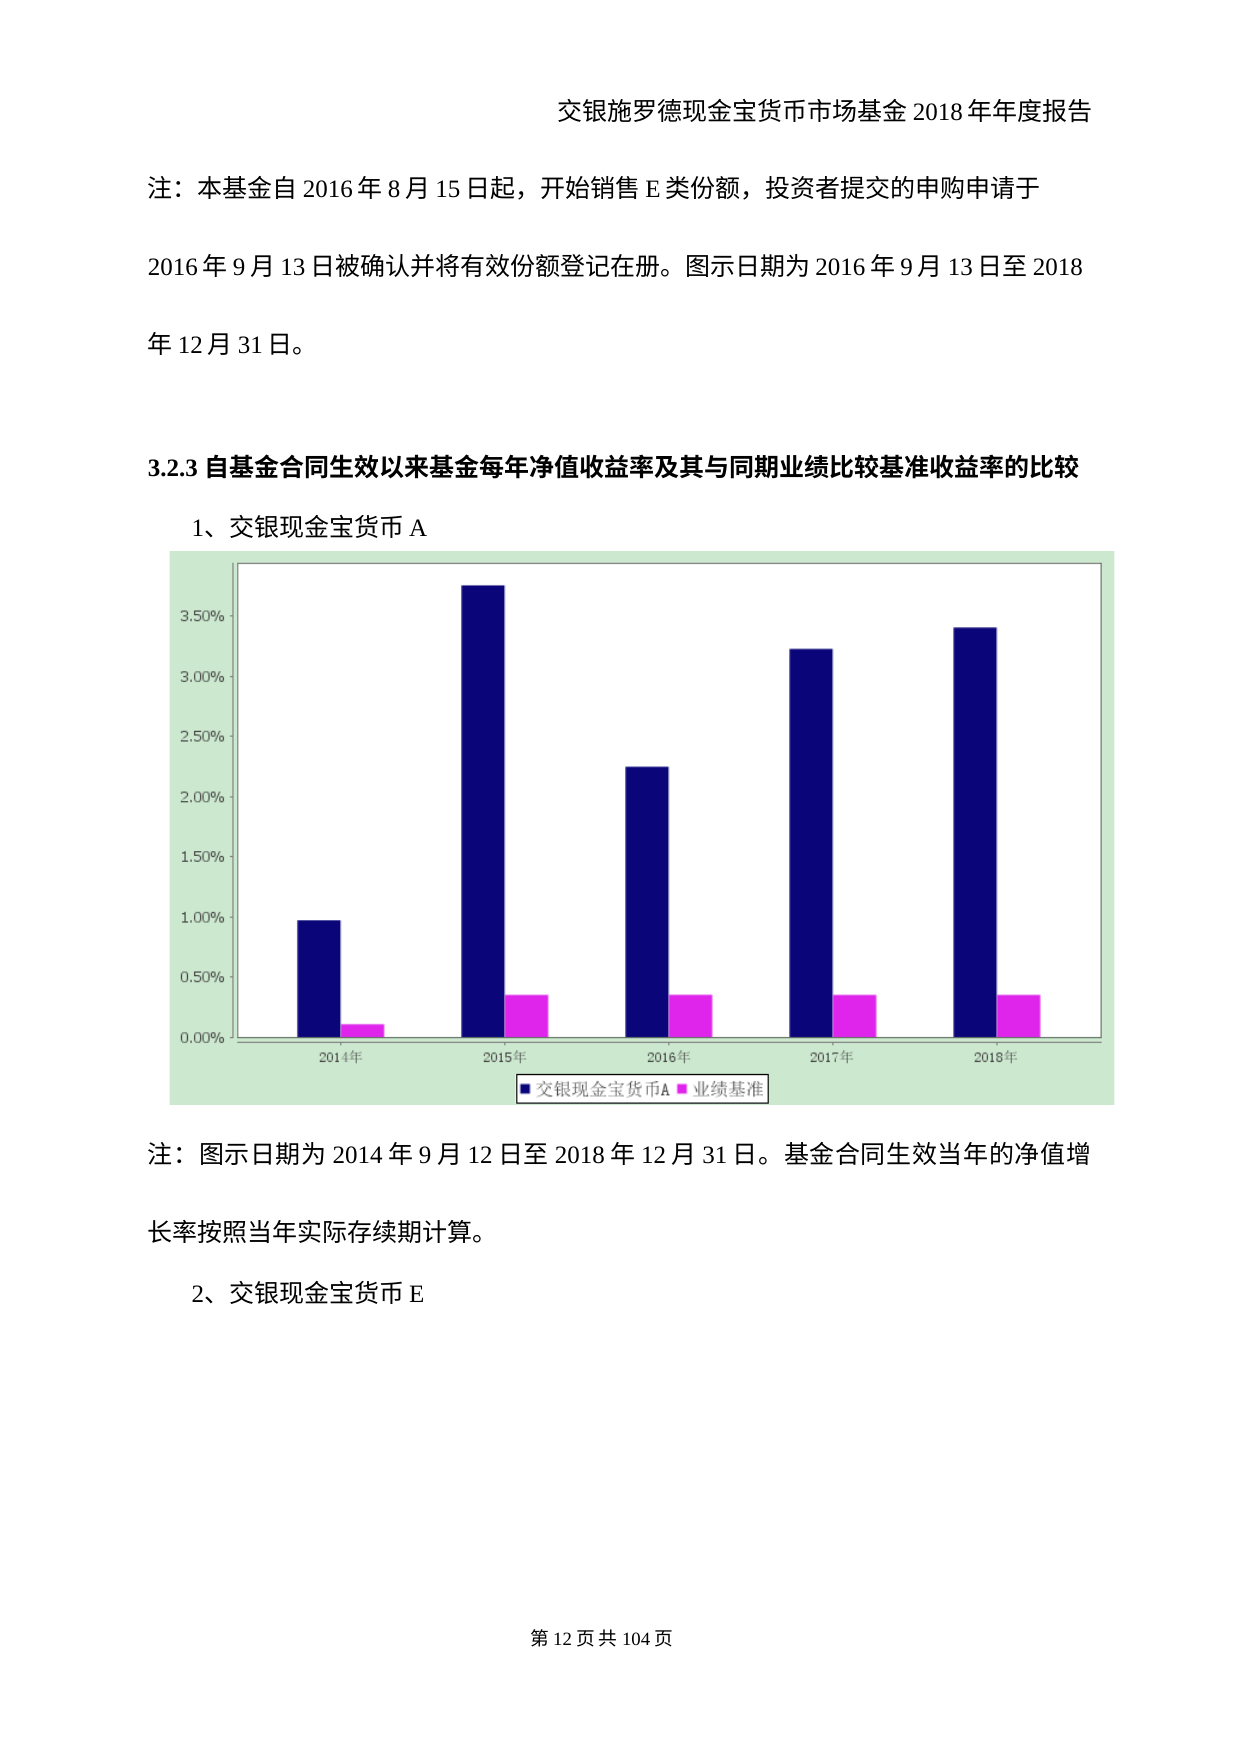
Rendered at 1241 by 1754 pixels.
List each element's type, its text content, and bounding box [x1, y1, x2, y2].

picture [169, 551, 1115, 1105]
text 注：图示日期为2014年9月12日至2018年12月31日。基金合同生效当年的净值增长率按照当年实际存续期计算。 [148, 1120, 1092, 1263]
text 3.2.3 自基金合同生效以来基金每年净值收益率及其与同期业绩比较基准收益率的比较 [148, 433, 1092, 498]
text 1、交银现金宝货币A [148, 508, 1092, 544]
text 注：本基金自2016年8月15日起，开始销售E类份额，投资者提交的申购申请于2016年9月13日被确认并将有效份额登记在册。图示日期为2016年9月13日至2018年12月31日。 [148, 154, 1092, 375]
text 2、交银现金宝货币E [148, 1273, 1092, 1310]
